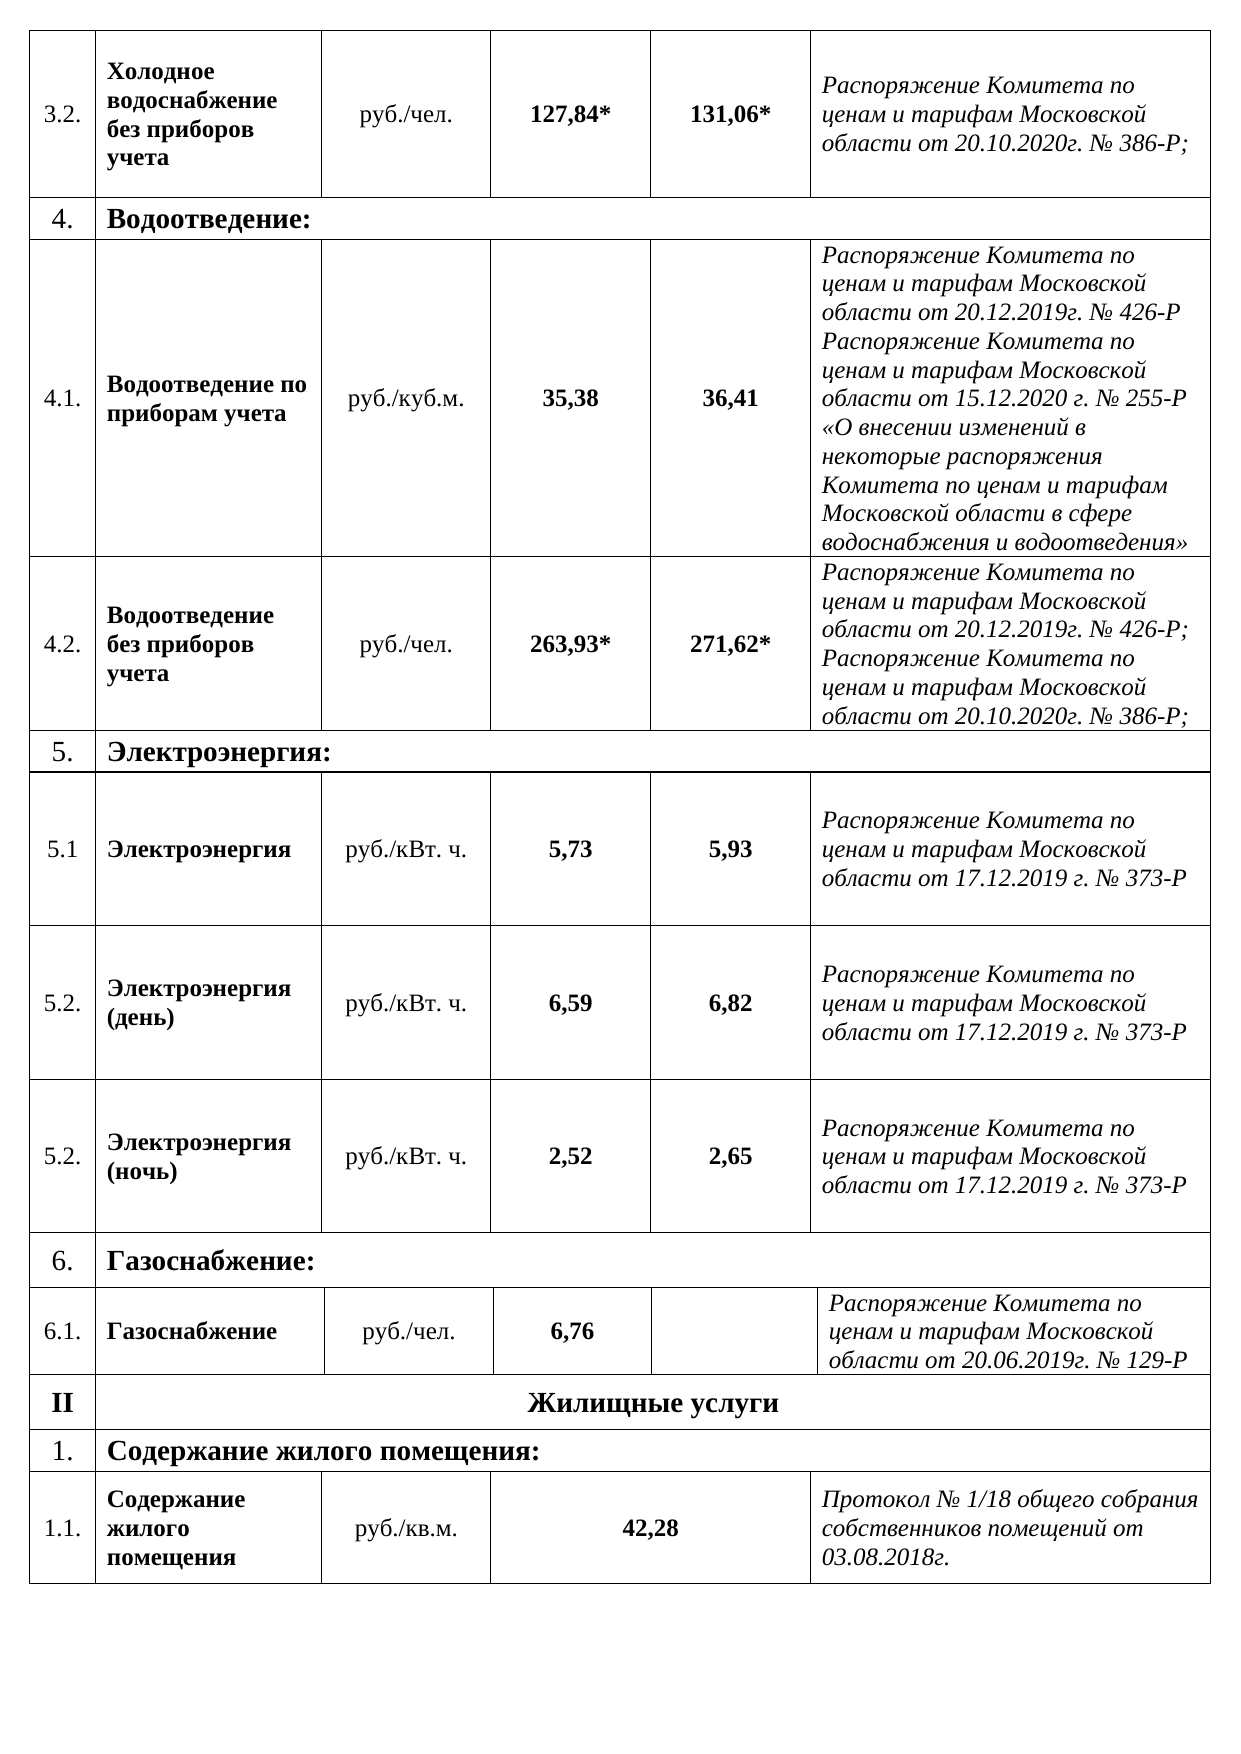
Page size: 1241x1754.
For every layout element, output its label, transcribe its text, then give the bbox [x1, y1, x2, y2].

table_cell Водоотведение без приборов учета [96, 557, 321, 729]
table_cell 5.1 [30, 773, 95, 925]
table_cell 6,82 [651, 926, 810, 1078]
table_cell 6. [30, 1233, 95, 1287]
table_cell Водоотведение по приборам учета [96, 240, 321, 556]
table_cell 42,28 [491, 1472, 810, 1583]
table_cell 4. [30, 198, 95, 239]
table_cell Протокол № 1/18 общего собрания собственников помещений от 03.08.2018г. [811, 1472, 1210, 1583]
table_cell Содержание жилого помещения: [96, 1430, 1210, 1471]
table_cell 6,76 [494, 1288, 651, 1374]
table_cell 5,93 [651, 773, 810, 925]
table_cell [652, 1288, 817, 1374]
table_cell Распоряжение Комитета по ценам и тарифам Московской области от 17.12.2019 г. № 373-Р [811, 773, 1210, 925]
table_cell 4.1. [30, 240, 95, 556]
table_cell 5.2. [30, 1080, 95, 1232]
table_cell 5. [30, 731, 95, 771]
table_cell Распоряжение Комитета по ценам и тарифам Московской области от 17.12.2019 г. № 373-Р [811, 1080, 1210, 1232]
table_cell Распоряжение Комитета по ценам и тарифам Московской области от 20.12.2019г. № 426-Р; Распоряжение Комитета по ценам и тарифам Московской области от 20.10.2020г. № 386-Р; [811, 557, 1210, 729]
table_cell Холодное водоснабжение без приборов учета [96, 31, 321, 197]
table_cell 6,59 [491, 926, 650, 1078]
table_cell руб./чел. [322, 31, 490, 197]
table_cell 1.1. [30, 1472, 95, 1583]
table_cell 5.2. [30, 926, 95, 1078]
table_cell руб./кВт. ч. [322, 1080, 490, 1232]
table_cell 127,84* [491, 31, 650, 197]
table_cell 6.1. [30, 1288, 95, 1374]
table_cell Электроэнергия [96, 773, 321, 925]
table_cell Электроэнергия (ночь) [96, 1080, 321, 1232]
table_cell 263,93* [491, 557, 650, 729]
table_cell Содержание жилого помещения [96, 1472, 321, 1583]
table_cell руб./кВт. ч. [322, 773, 490, 925]
table_cell руб./куб.м. [322, 240, 490, 556]
table_cell 271,62* [651, 557, 810, 729]
table_cell 2,65 [651, 1080, 810, 1232]
table_cell руб./кв.м. [322, 1472, 490, 1583]
table_cell 3.2. [30, 31, 95, 197]
table_cell Газоснабжение [96, 1288, 324, 1374]
table_cell руб./чел. [322, 557, 490, 729]
table_cell Электроэнергия: [96, 731, 1210, 771]
table_cell Газоснабжение: [96, 1233, 1210, 1287]
table_cell Распоряжение Комитета по ценам и тарифам Московской области от 20.06.2019г. № 129-Р [818, 1288, 1210, 1374]
table_cell 2,52 [491, 1080, 650, 1232]
table_cell 4.2. [30, 557, 95, 729]
table_cell 1. [30, 1430, 95, 1471]
table_cell Жилищные услуги [96, 1375, 1210, 1429]
table_cell Водоотведение: [96, 198, 1210, 239]
table_cell Распоряжение Комитета по ценам и тарифам Московской области от 17.12.2019 г. № 373-Р [811, 926, 1210, 1078]
table_cell 131,06* [651, 31, 810, 197]
table_cell 5,73 [491, 773, 650, 925]
table_cell Электроэнергия (день) [96, 926, 321, 1078]
table_cell 35,38 [491, 240, 650, 556]
table_cell руб./чел. [325, 1288, 493, 1374]
table_cell руб./кВт. ч. [322, 926, 490, 1078]
table_cell Распоряжение Комитета по ценам и тарифам Московской области от 20.10.2020г. № 386-Р; [811, 31, 1210, 197]
table_cell 36,41 [651, 240, 810, 556]
table_cell II [30, 1375, 95, 1429]
